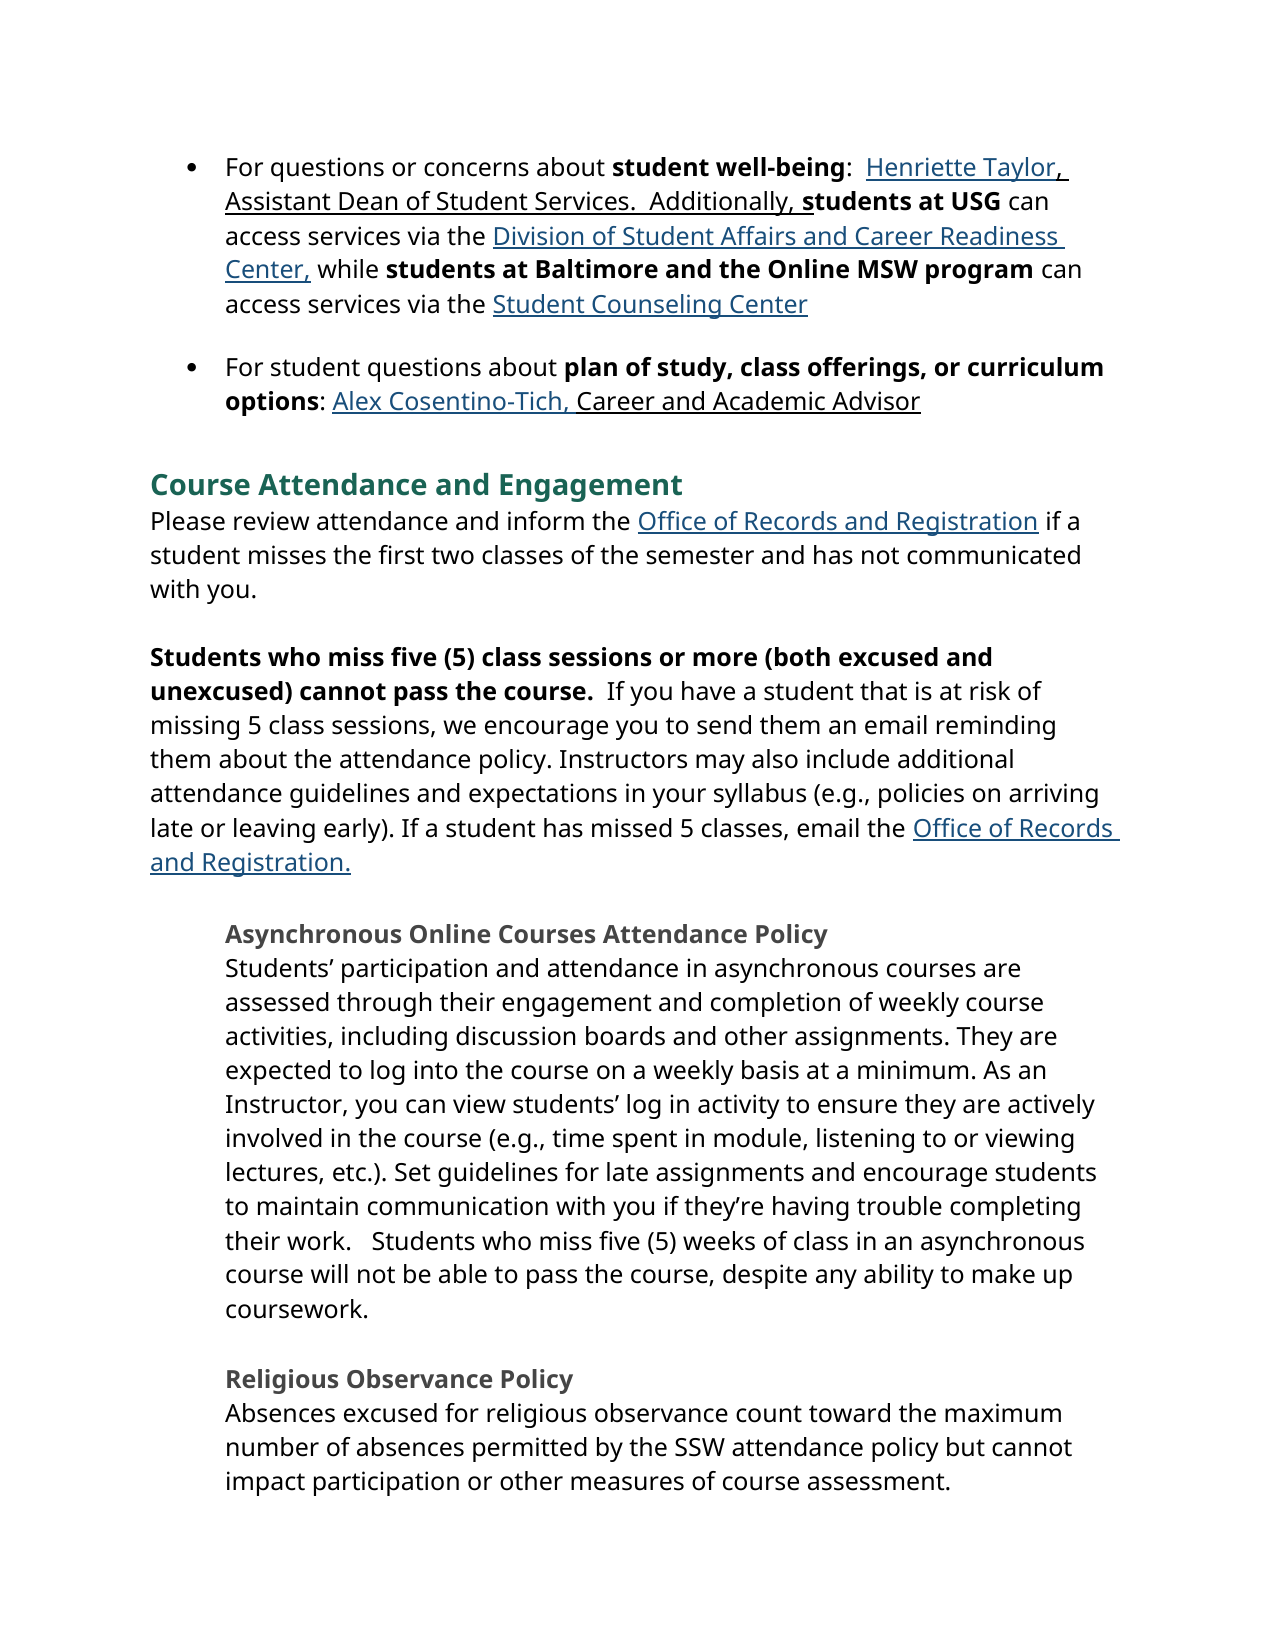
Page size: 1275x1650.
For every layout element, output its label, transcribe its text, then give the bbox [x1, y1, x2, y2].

subtitle Religious Observance Policy [225, 1361, 1125, 1396]
text Please review attendance and inform the Office of Records and Registration if a student misses the first two classes of the semester and has not communicated with you. [150, 504, 1125, 606]
text Absences excused for religious observance count toward the maximum number of absences permitted by the SSW attendance policy but cannot impact participation or other measures of course assessment. [225, 1396, 1125, 1498]
subtitle Asynchronous Online Courses Attendance Policy [225, 917, 1125, 951]
text Students who miss five (5) class sessions or more (both excused and unexcused) cannot pass the course. If you have a student that is at risk of missing 5 class sessions, we encourage you to send them an email reminding them about the attendance policy. Instructors may also include additional attendance guidelines and expectations in your syllabus (e.g., policies on arriving late or leaving early). If a student has missed 5 classes, email the Office of Records and Registration. [150, 640, 1125, 878]
text Students’ participation and attendance in asynchronous courses are assessed through their engagement and completion of weekly course activities, including discussion boards and other assignments. They are expected to log into the course on a weekly basis at a minimum. As an Instructor, you can view students’ log in activity to ensure they are actively involved in the course (e.g., time spent in module, listening to or viewing lectures, etc.). Set guidelines for late assignments and encourage students to maintain communication with you if they’re having trouble completing their work. Students who miss five (5) weeks of class in an asynchronous course will not be able to pass the course, despite any ability to make up coursework. [225, 951, 1125, 1325]
list For student questions about plan of study, class offerings, or curriculum options: Alex Cosentino-Tich, Career and Academic Advisor [187, 349, 1125, 417]
subtitle Course Attendance and Engagement [150, 464, 1125, 504]
list For questions or concerns about student well-being: Henriette Taylor, Assistant Dean of Student Services. Additionally, students at USG can access services via the Division of Student Affairs and Career Readiness Center, while students at Baltimore and the Online MSW program can access services via the Student Counseling Center [187, 150, 1125, 320]
